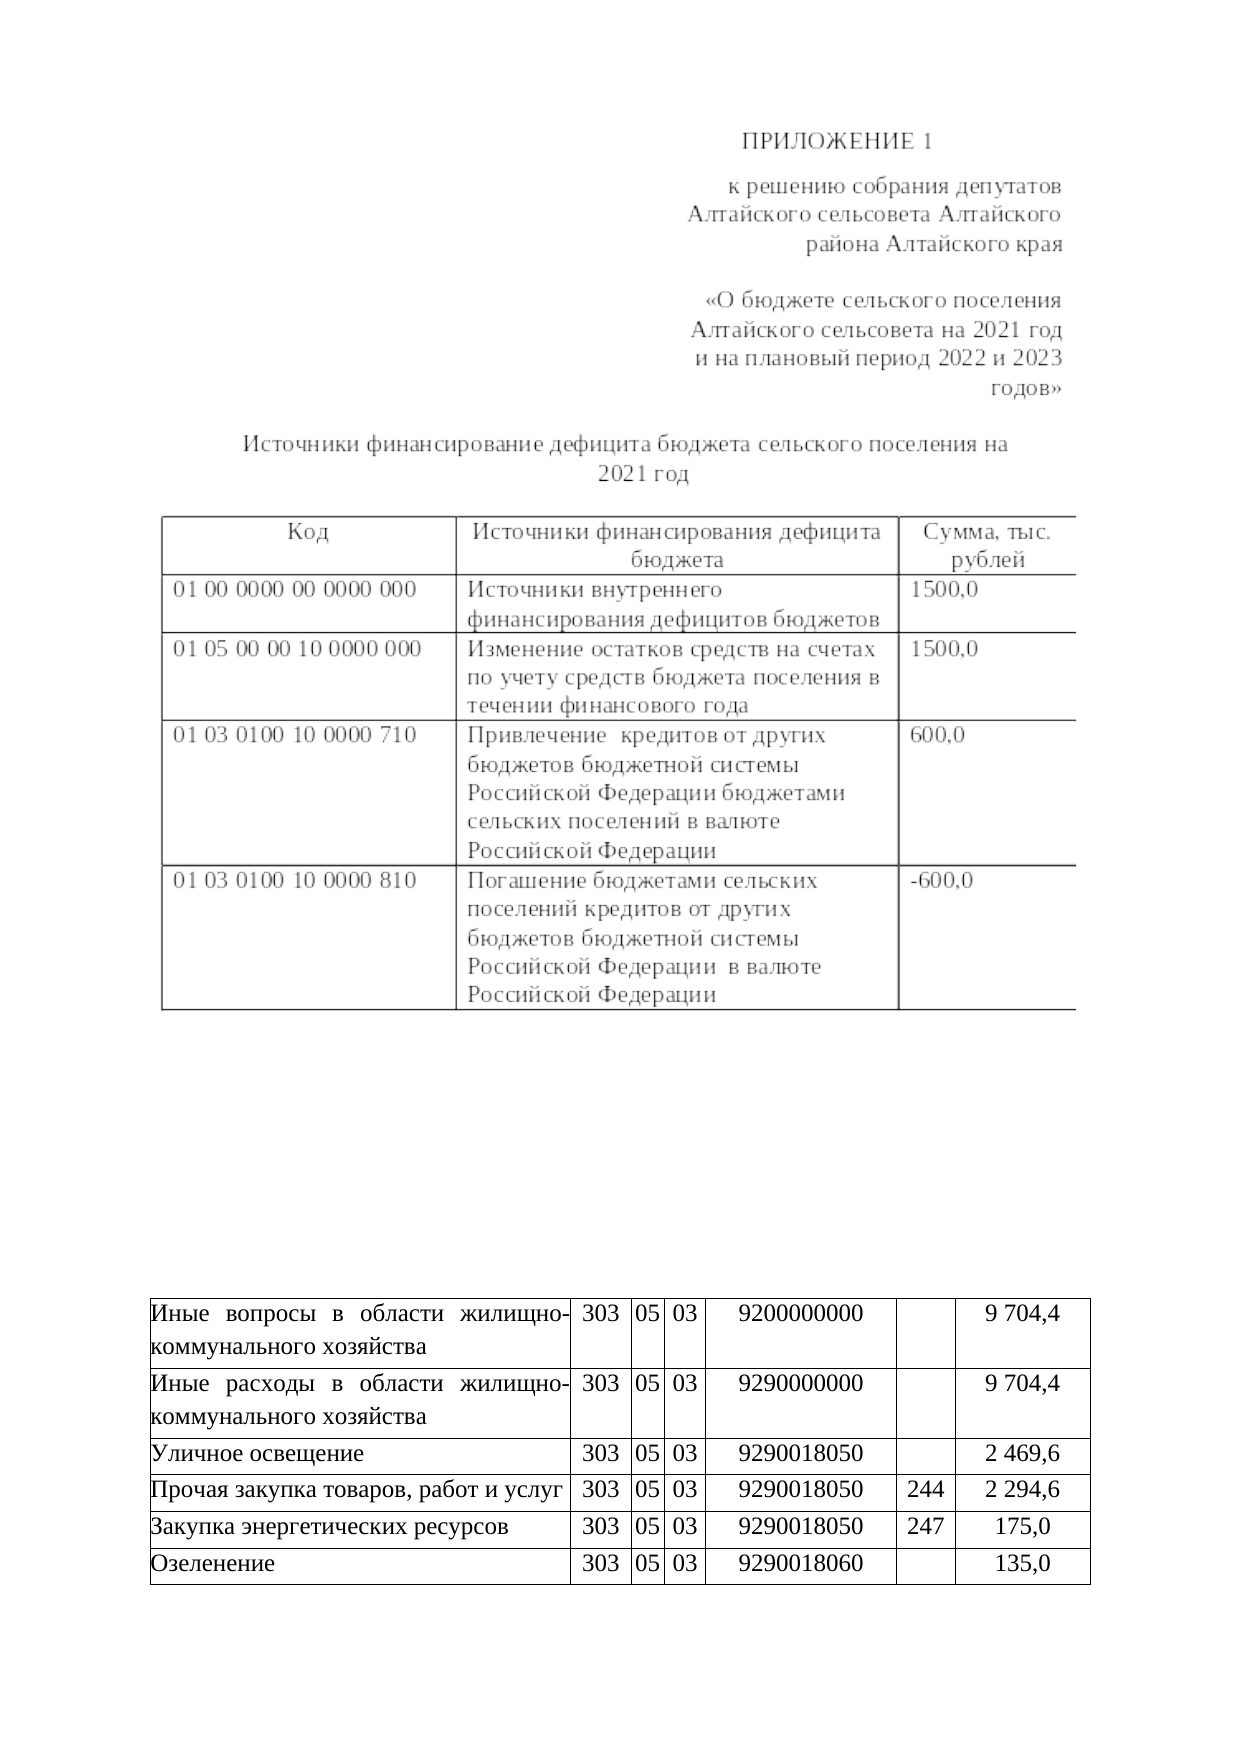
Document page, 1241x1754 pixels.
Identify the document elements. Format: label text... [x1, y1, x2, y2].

table_cell 03 [665, 1439, 705, 1474]
table_cell 2 294,6 [956, 1475, 1090, 1511]
table_cell 03 [665, 1549, 705, 1584]
table_cell 05 [632, 1299, 664, 1368]
table_cell Уличное освещение [151, 1439, 570, 1474]
table_cell 9290018050 [706, 1475, 896, 1511]
table_cell 9290018050 [706, 1439, 896, 1474]
table_cell 05 [632, 1439, 664, 1474]
table_cell Прочая закупка товаров, работ и услуг [151, 1475, 570, 1511]
table_cell Закупка энергетических ресурсов [151, 1512, 570, 1548]
table_cell 303 [571, 1369, 631, 1438]
table_cell 05 [632, 1549, 664, 1584]
table_cell Озеленение [151, 1549, 570, 1584]
table_cell 03 [665, 1512, 705, 1548]
table_cell 05 [632, 1369, 664, 1438]
table_cell 2 469,6 [956, 1439, 1090, 1474]
table_cell 05 [632, 1512, 664, 1548]
table_cell 303 [571, 1299, 631, 1368]
table_cell 135,0 [956, 1549, 1090, 1584]
table_cell 9290018050 [706, 1512, 896, 1548]
table_cell 303 [571, 1475, 631, 1511]
table_cell 9290000000 [706, 1369, 896, 1438]
table_cell 9290018060 [706, 1549, 896, 1584]
table_cell [897, 1549, 955, 1584]
table_cell 303 [571, 1439, 631, 1474]
table_cell [897, 1299, 955, 1368]
table_cell 303 [571, 1512, 631, 1548]
table_cell 244 [897, 1475, 955, 1511]
table_cell 303 [571, 1549, 631, 1584]
table_cell 175,0 [956, 1512, 1090, 1548]
table_cell [897, 1369, 955, 1438]
table_cell 03 [665, 1369, 705, 1438]
table_cell 05 [632, 1475, 664, 1511]
table_cell 9 704,4 [956, 1369, 1090, 1438]
table_cell 03 [665, 1299, 705, 1368]
table_cell Иные расходы в области жилищно-коммунального хозяйства [151, 1369, 570, 1438]
table_cell Иные вопросы в области жилищно-коммунального хозяйства [151, 1299, 570, 1368]
table_cell 03 [665, 1475, 705, 1511]
table_cell 9 704,4 [956, 1299, 1090, 1368]
table_cell [897, 1439, 955, 1474]
table_cell 9200000000 [706, 1299, 896, 1368]
table_cell 247 [897, 1512, 955, 1548]
